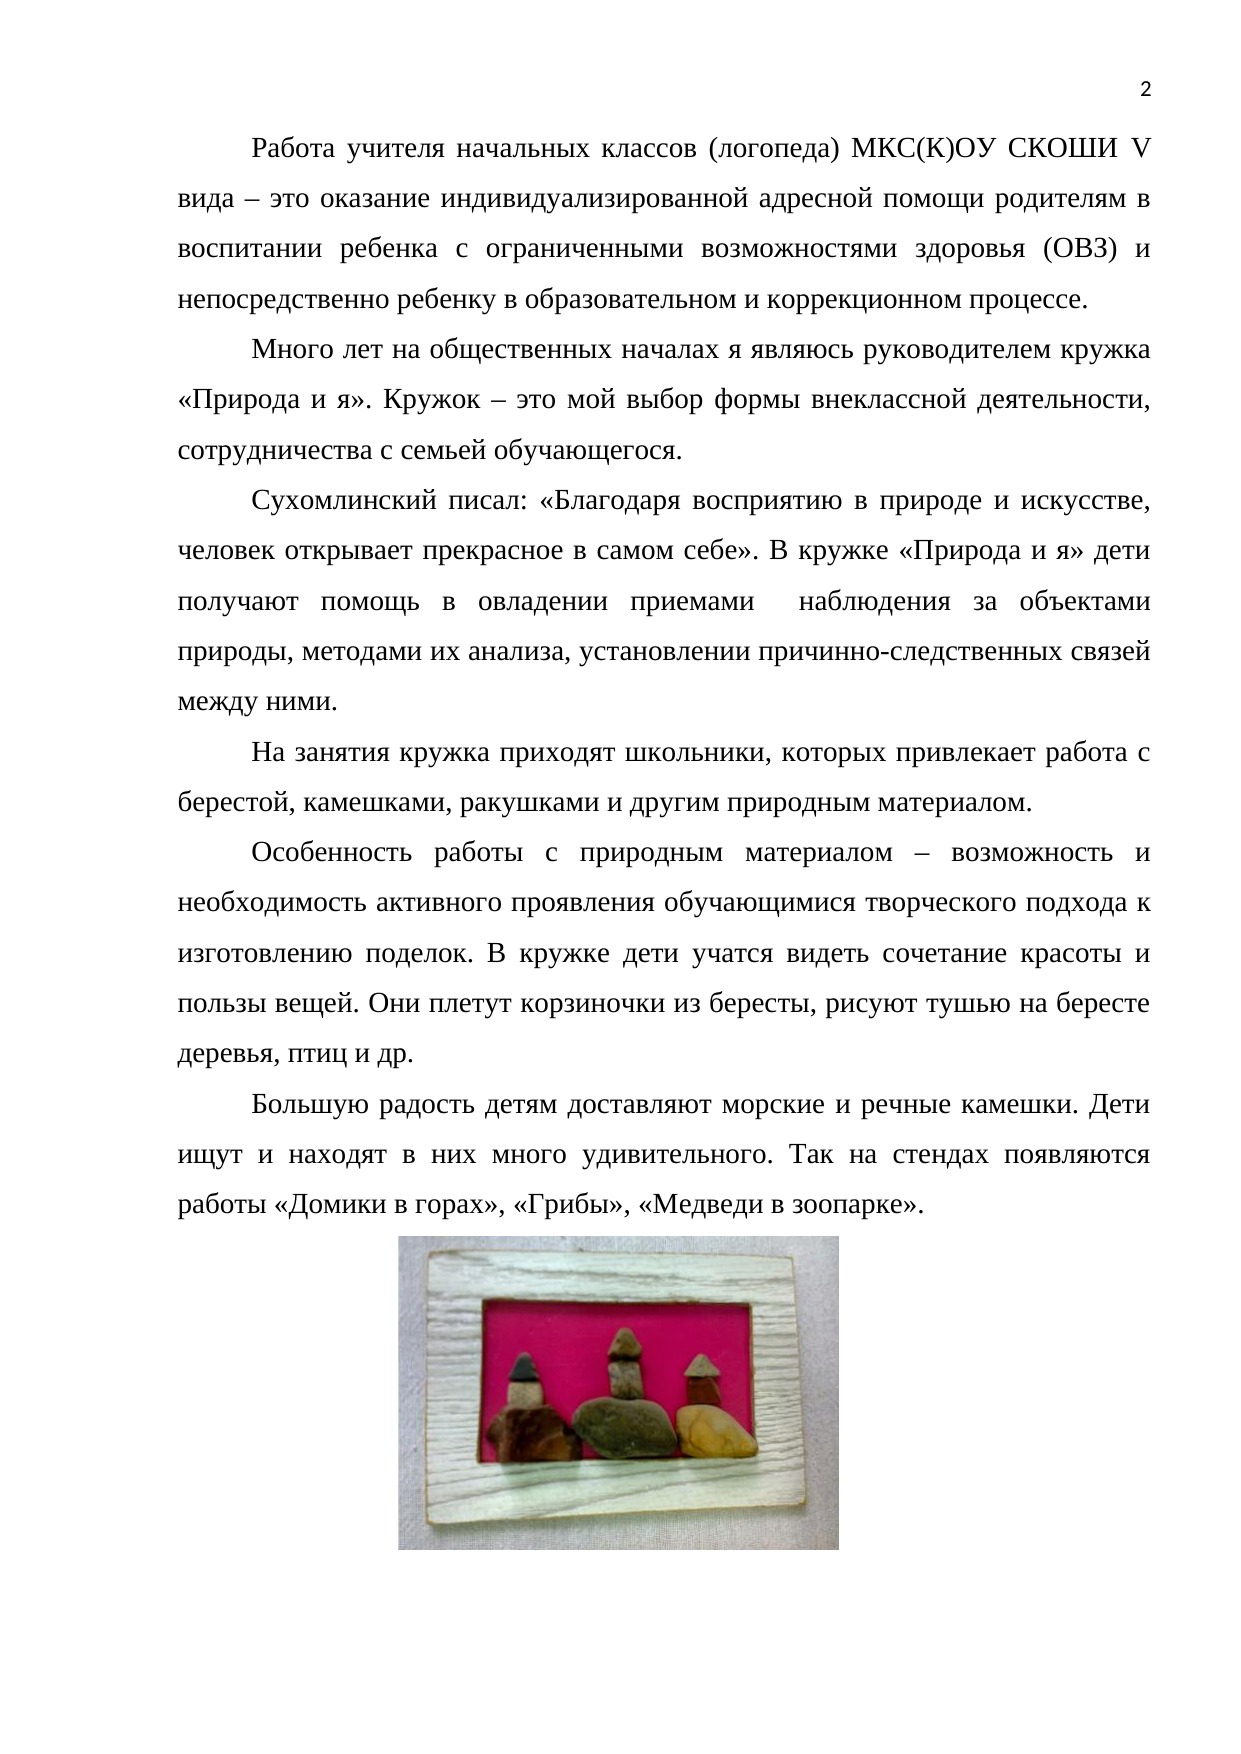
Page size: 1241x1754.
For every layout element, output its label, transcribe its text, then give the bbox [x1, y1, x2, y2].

text Сухомлинский писал: «Благодаря восприятию в природе и искусстве, человек открывает прекрасное в самом себе». В кружке «Природа и я» дети получают помощь в овладении приемами наблюдения за объектами природы, методами их анализа, установлении причинно-следственных связей между ними. [177, 482, 1152, 717]
text Большую радость детям доставляют морские и речные камешки. Дети ищут и находят в них много удивительного. Так на стендах появляются работы «Домики в горах», «Грибы», «Медведи в зоопарке». [177, 1086, 1152, 1220]
text Работа учителя начальных классов (логопеда) МКС(К)ОУ СКОШИ V вида – это оказание индивидуализированной адресной помощи родителям в воспитании ребенка с ограниченными возможностями здоровья (ОВЗ) и непосредственно ребенку в образовательном и коррекционном процессе. [177, 130, 1152, 314]
text На занятия кружка приходят школьники, которых привлекает работа с берестой, камешками, ракушками и другим природным материалом. [177, 734, 1152, 817]
picture [398, 1236, 839, 1550]
text Особенность работы с природным материалом – возможность и необходимость активного проявления обучающимися творческого подхода к изготовлению поделок. В кружке дети учатся видеть сочетание красоты и пользы вещей. Они плетут корзиночки из бересты, рисуют тушью на бересте деревья, птиц и др. [177, 834, 1152, 1069]
text Много лет на общественных началах я являюсь руководителем кружка «Природа и я». Кружок – это мой выбор формы внеклассной деятельности, сотрудничества с семьей обучающегося. [177, 331, 1152, 465]
